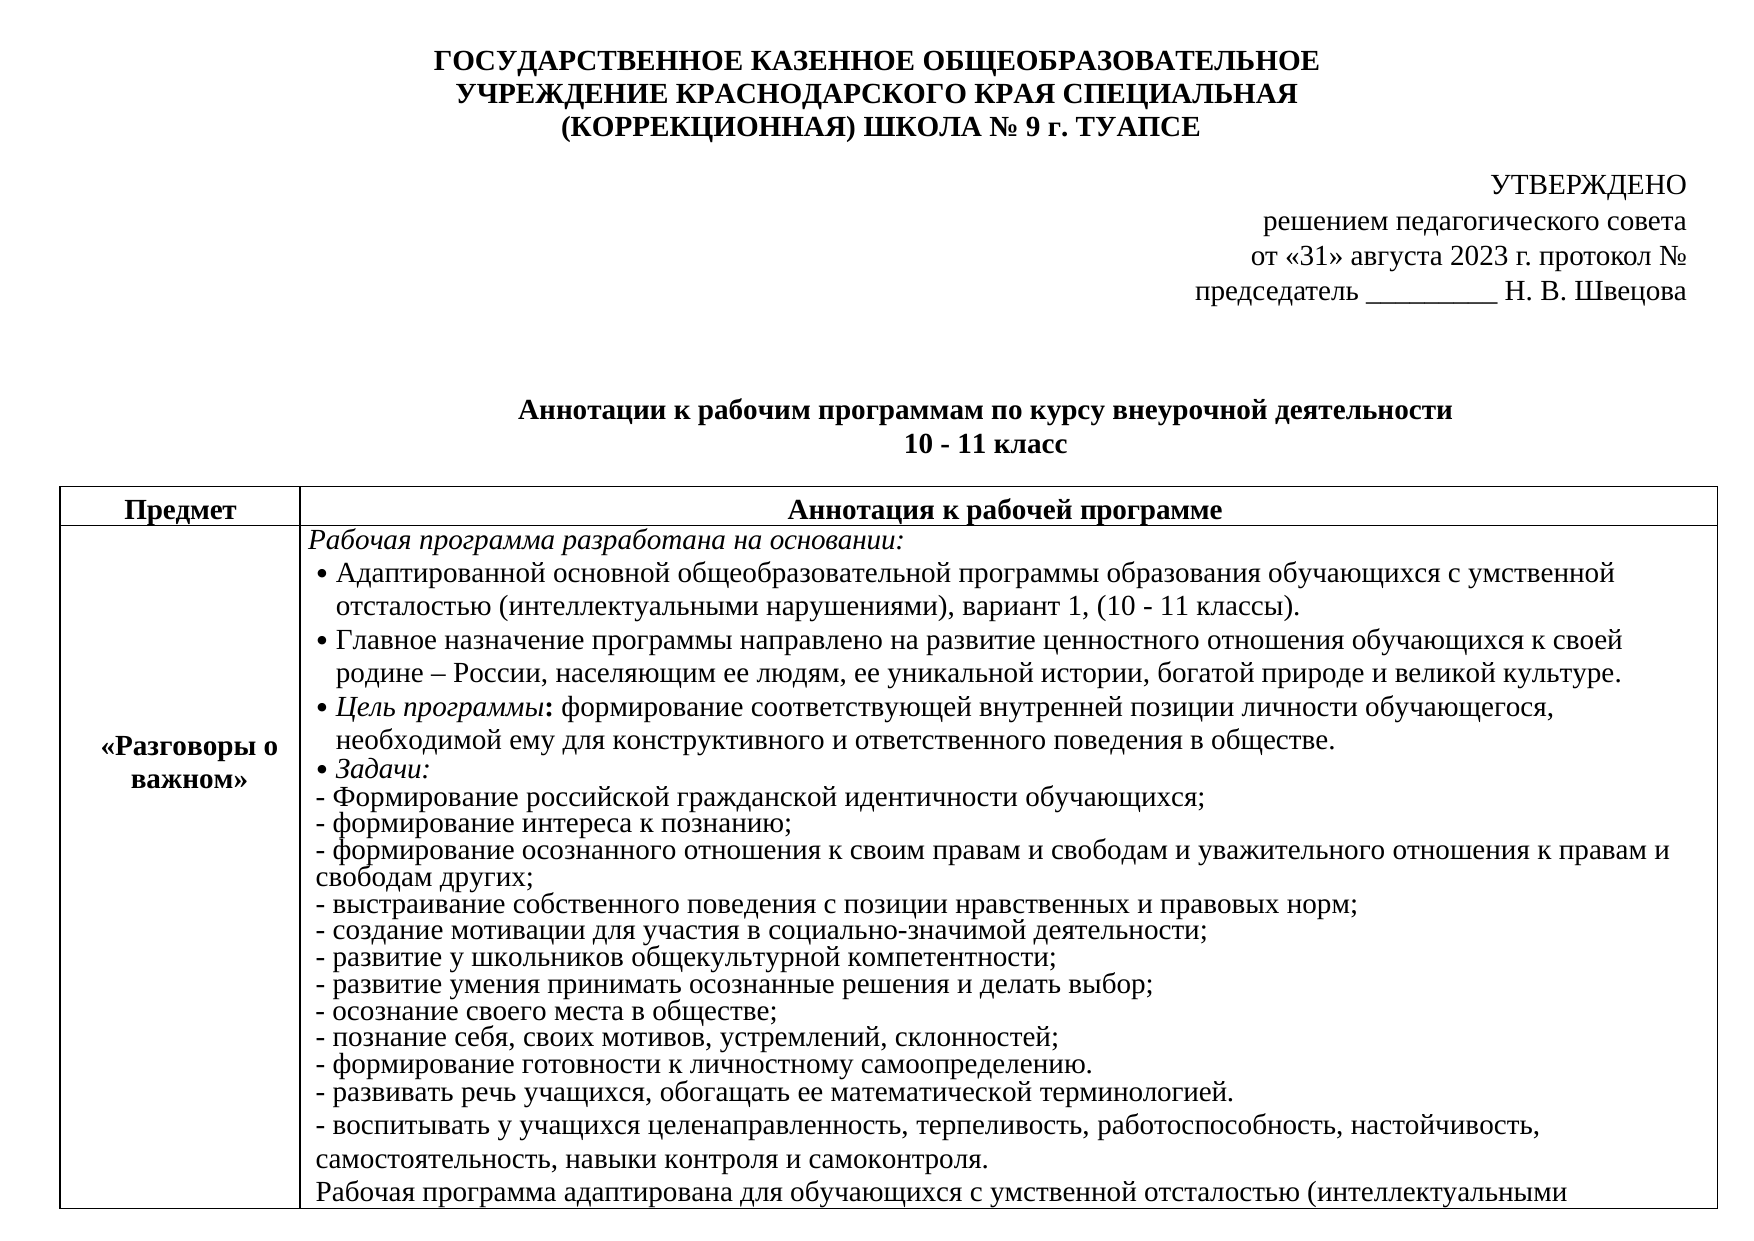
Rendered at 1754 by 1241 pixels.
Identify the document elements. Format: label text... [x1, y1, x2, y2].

text УТВЕРЖДЕНО [48, 167, 1687, 201]
text (КОРРЕКЦИОННАЯ) ШКОЛА № 9 г. ТУАПСЕ [339, 110, 1423, 143]
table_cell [61, 526, 299, 1208]
table_header Предмет [61, 487, 299, 525]
text председатель _________ Н. В. Швецова [48, 273, 1687, 307]
text Аннотации к рабочим программам по курсу внеурочной деятельности [427, 392, 1526, 426]
text решением педагогического совета [48, 203, 1687, 236]
text 10 - 11 класс [427, 426, 1526, 459]
text ГОСУДАРСТВЕННОЕ КАЗЕННОЕ ОБЩЕОБРАЗОВАТЕЛЬНОЕ УЧРЕЖДЕНИЕ КРАСНОДАРСКОГО КРАЯ СПЕЦИАЛЬНАЯ [331, 43, 1423, 110]
table_header Аннотация к рабочей программе [301, 487, 1717, 525]
text от «31» августа 2023 г. протокол № [48, 238, 1687, 271]
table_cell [301, 526, 1717, 1208]
